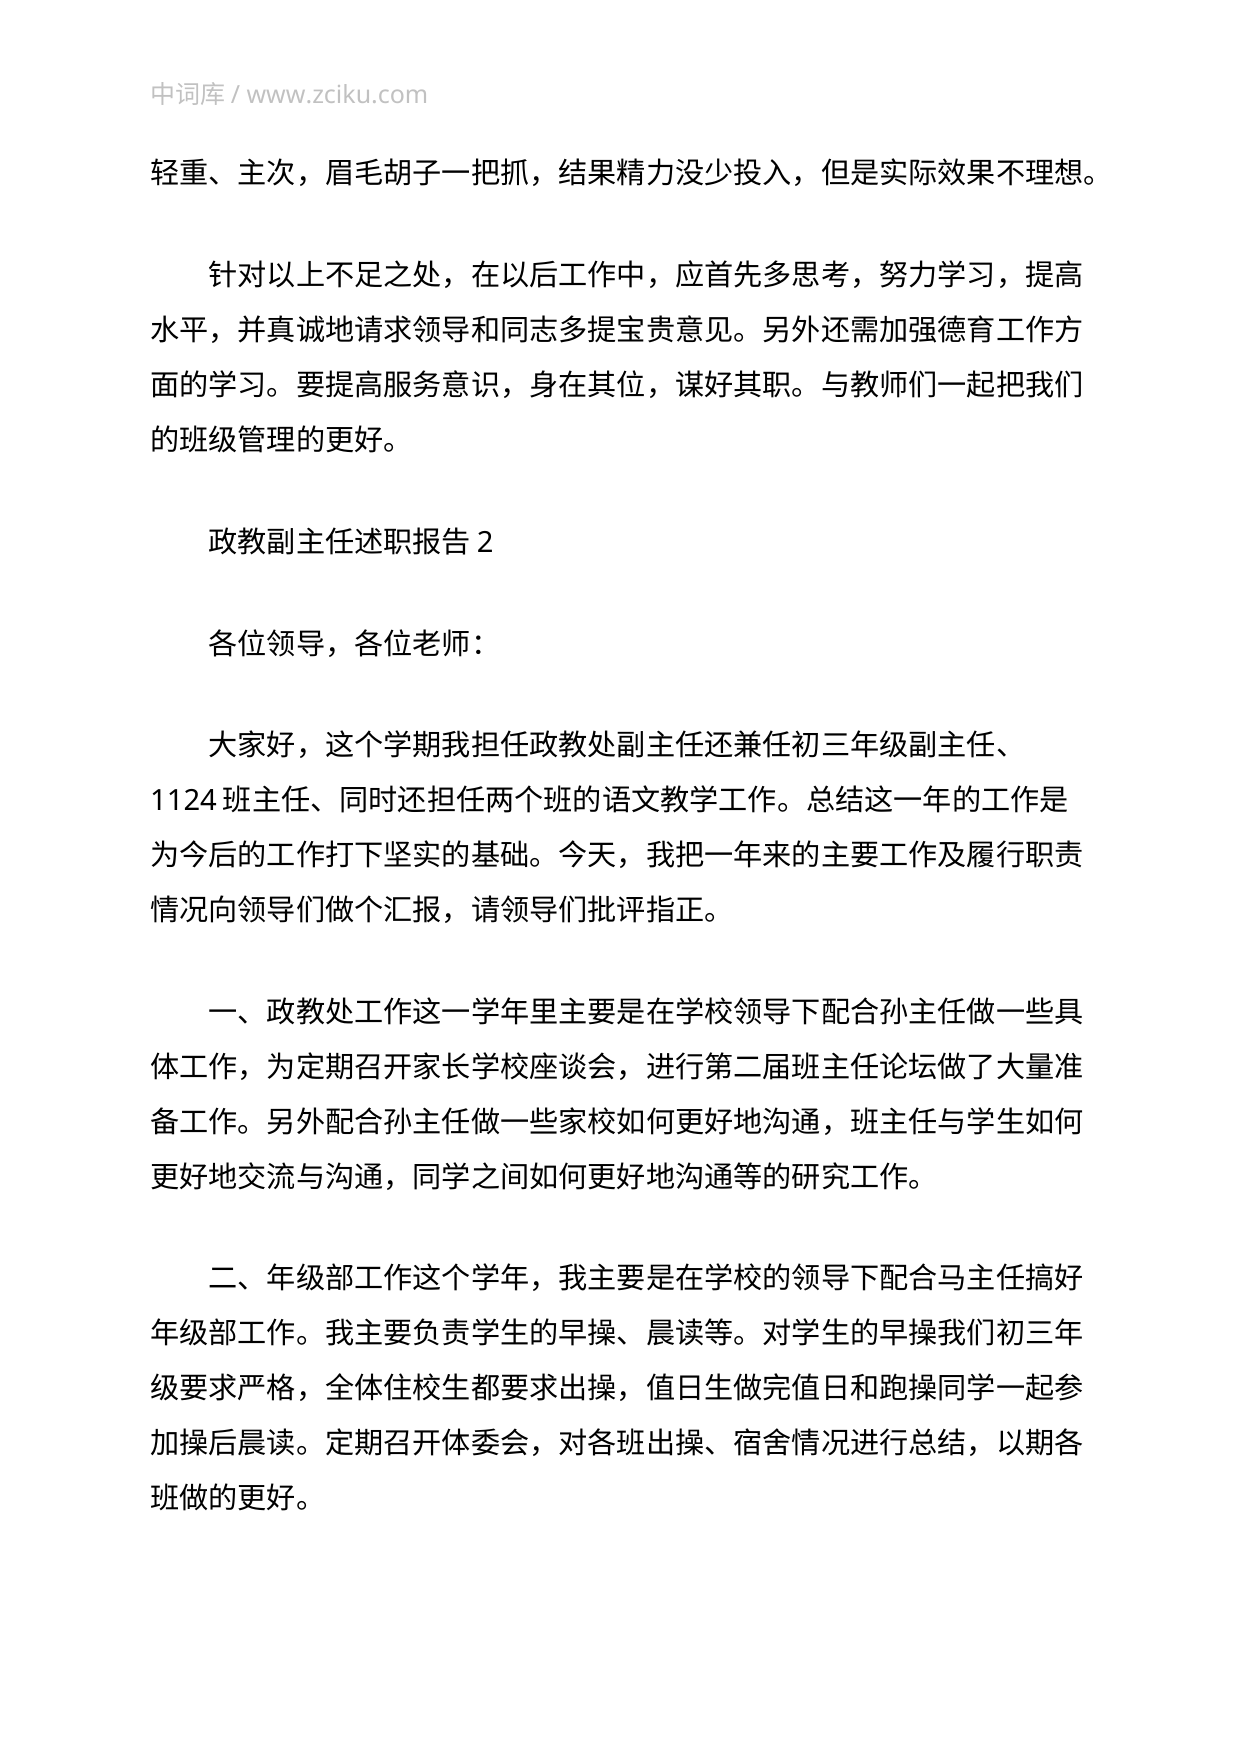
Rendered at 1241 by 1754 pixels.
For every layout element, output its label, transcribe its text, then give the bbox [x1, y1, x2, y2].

text 一、政教处工作这一学年里主要是在学校领导下配合孙主任做一些具体工作，为定期召开家长学校座谈会，进行第二届班主任论坛做了大量准备工作。另外配合孙主任做一些家校如何更好地沟通，班主任与学生如何更好地交流与沟通，同学之间如何更好地沟通等的研究工作。 [150, 988, 1090, 1196]
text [150, 150, 1090, 192]
text 二、年级部工作这个学年，我主要是在学校的领导下配合马主任搞好年级部工作。我主要负责学生的早操、晨读等。对学生的早操我们初三年级要求严格，全体住校生都要求出操，值日生做完值日和跑操同学一起参加操后晨读。定期召开体委会，对各班出操、宿舍情况进行总结，以期各班做的更好。 [150, 1255, 1090, 1517]
text 大家好，这个学期我担任政教处副主任还兼任初三年级副主任、1124班主任、同时还担任两个班的语文教学工作。总结这一年的工作是为今后的工作打下坚实的基础。今天，我把一年来的主要工作及履行职责情况向领导们做个汇报，请领导们批评指正。 [150, 722, 1090, 929]
text 针对以上不足之处，在以后工作中，应首先多思考，努力学习，提高水平，并真诚地请求领导和同志多提宝贵意见。另外还需加强德育工作方面的学习。要提高服务意识，身在其位，谋好其职。与教师们一起把我们的班级管理的更好。 [150, 252, 1090, 459]
text 政教副主任述职报告2 [150, 518, 1090, 561]
text 各位领导，各位老师： [150, 620, 1090, 662]
